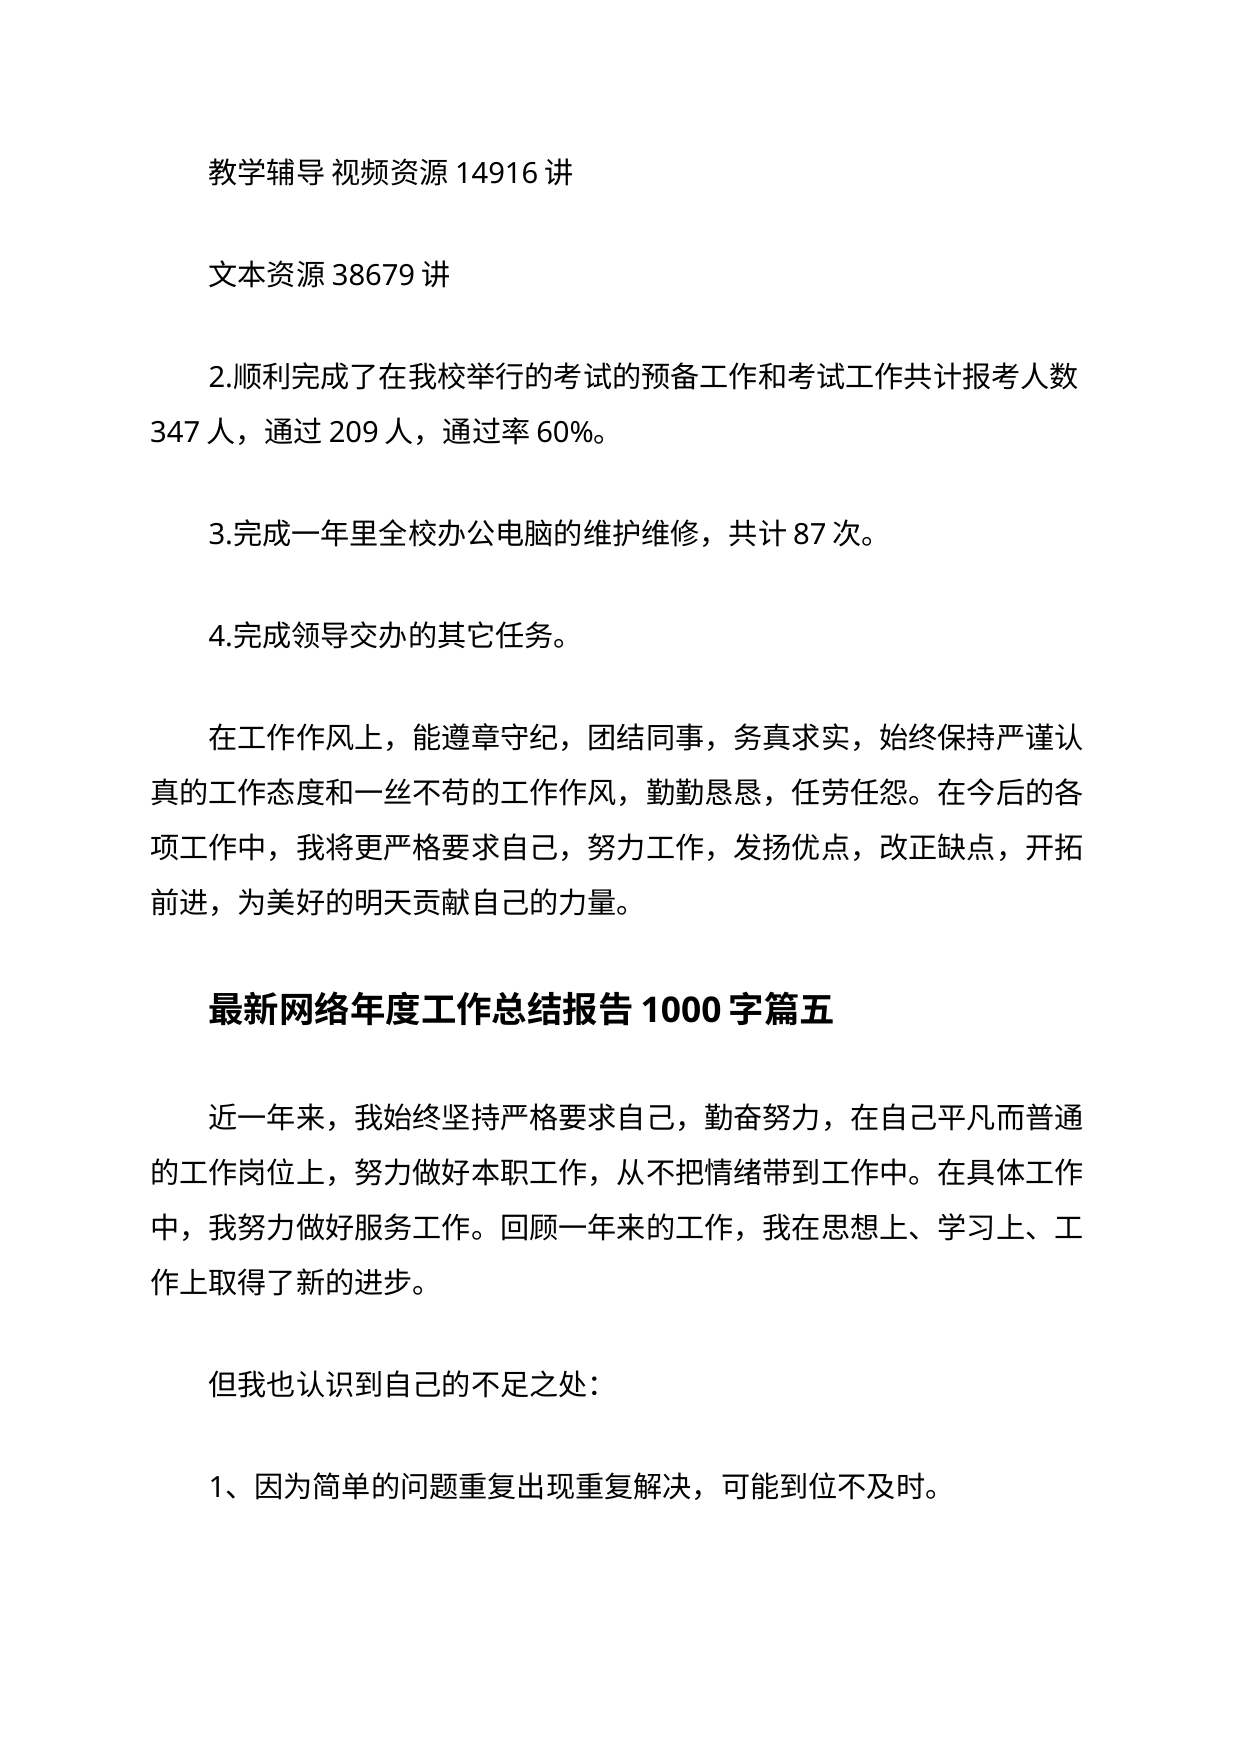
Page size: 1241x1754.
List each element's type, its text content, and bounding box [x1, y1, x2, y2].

text 在工作作风上，能遵章守纪，团结同事，务真求实，始终保持严谨认真的工作态度和一丝不苟的工作作风，勤勤恳恳，任劳任怨。在今后的各项工作中，我将更严格要求自己，努力工作，发扬优点，改正缺点，开拓前进，为美好的明天贡献自己的力量。 [150, 715, 1090, 922]
text 近一年来，我始终坚持严格要求自己，勤奋努力，在自己平凡而普通的工作岗位上，努力做好本职工作，从不把情绪带到工作中。在具体工作中，我努力做好服务工作。回顾一年来的工作，我在思想上、学习上、工作上取得了新的进步。 [150, 1095, 1090, 1302]
text 3.完成一年里全校办公电脑的维护维修，共计87次。 [150, 511, 1090, 553]
text 文本资源 38679讲 [150, 252, 1090, 294]
text 4.完成领导交办的其它任务。 [150, 613, 1090, 655]
text 1、因为简单的问题重复出现重复解决，可能到位不及时。 [150, 1463, 1090, 1506]
text 但我也认识到自己的不足之处： [150, 1361, 1090, 1404]
text 教学辅导 视频资源 14916讲 [150, 150, 1090, 192]
text 最新网络年度工作总结报告1000字篇五 [150, 981, 1090, 1033]
text 2.顺利完成了在我校举行的考试的预备工作和考试工作共计报考人数347人，通过209人，通过率60%。 [150, 354, 1090, 451]
